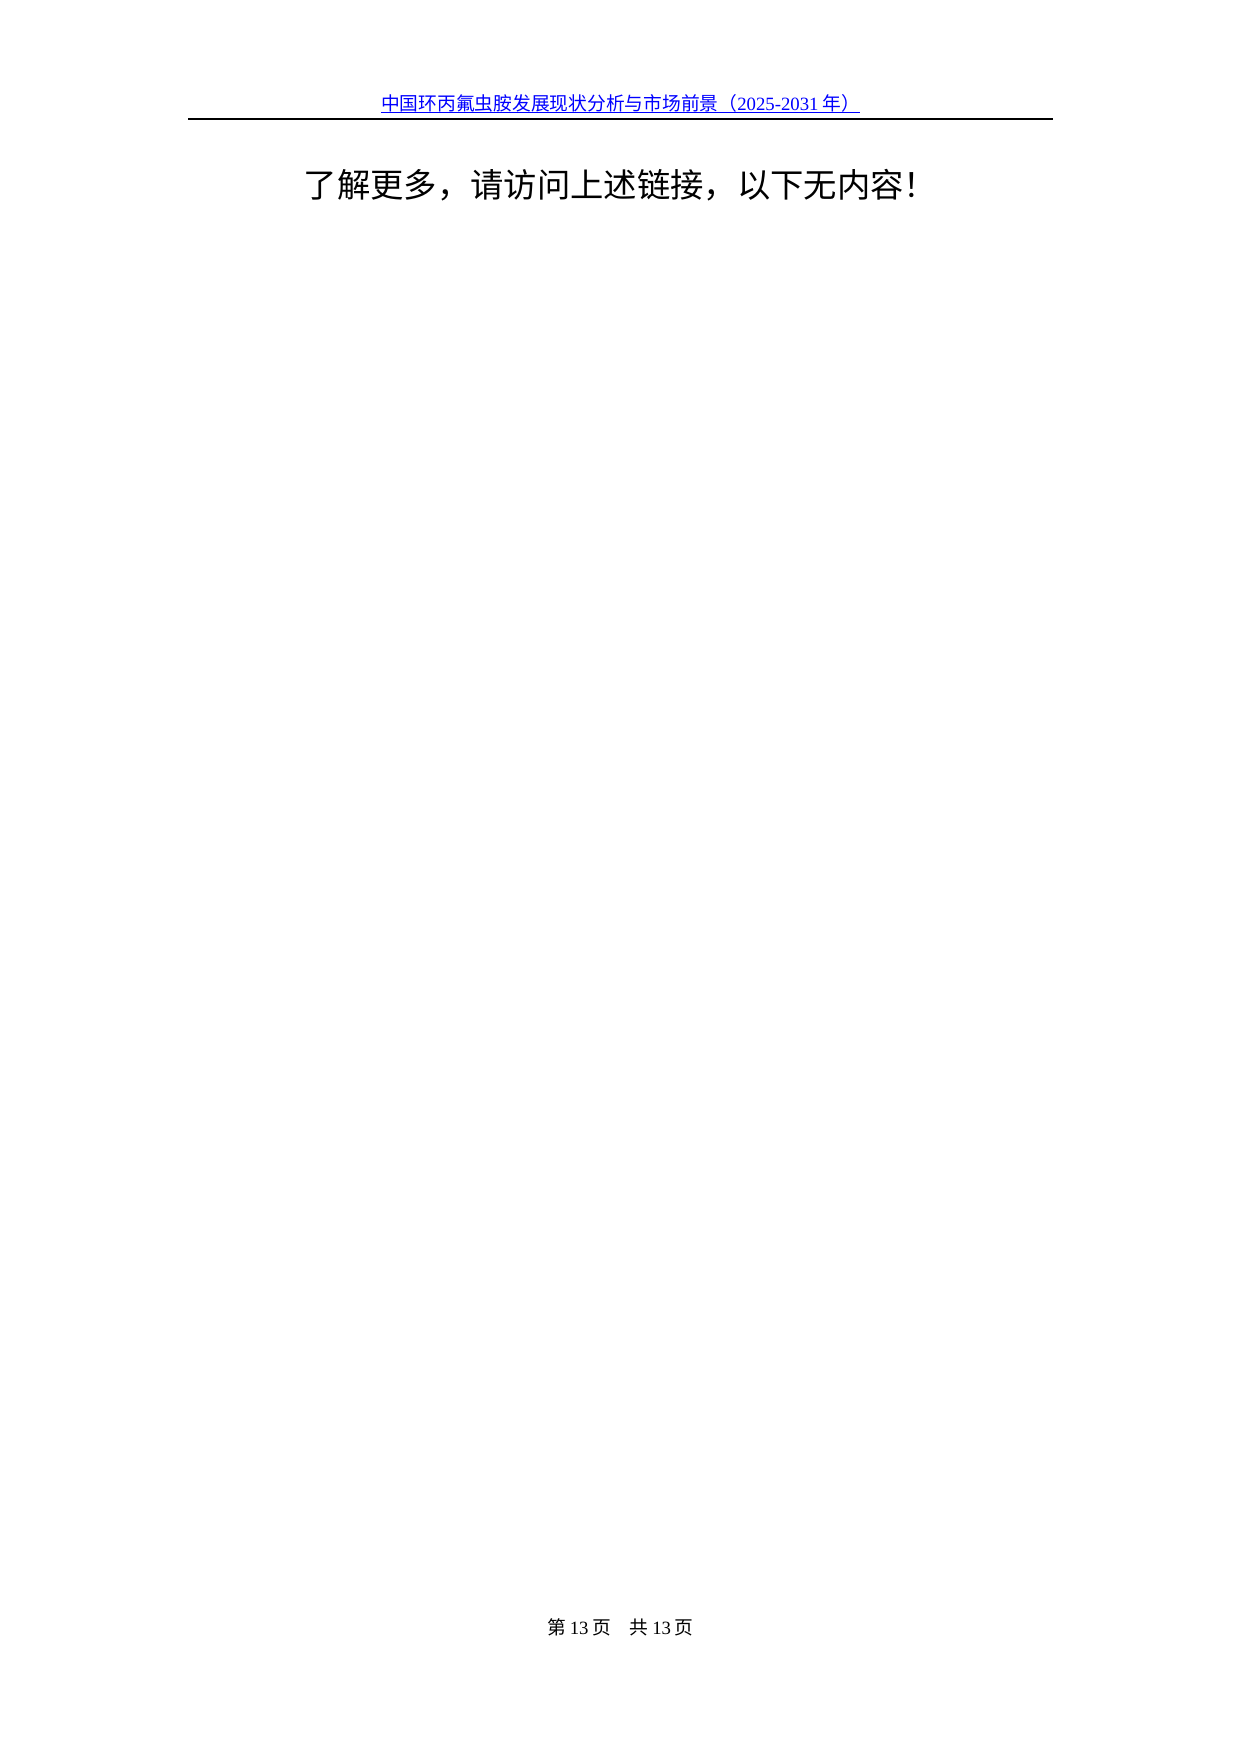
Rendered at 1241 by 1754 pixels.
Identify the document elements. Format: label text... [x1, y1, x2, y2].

title 了解更多，请访问上述链接，以下无内容！ [187, 150, 1053, 215]
